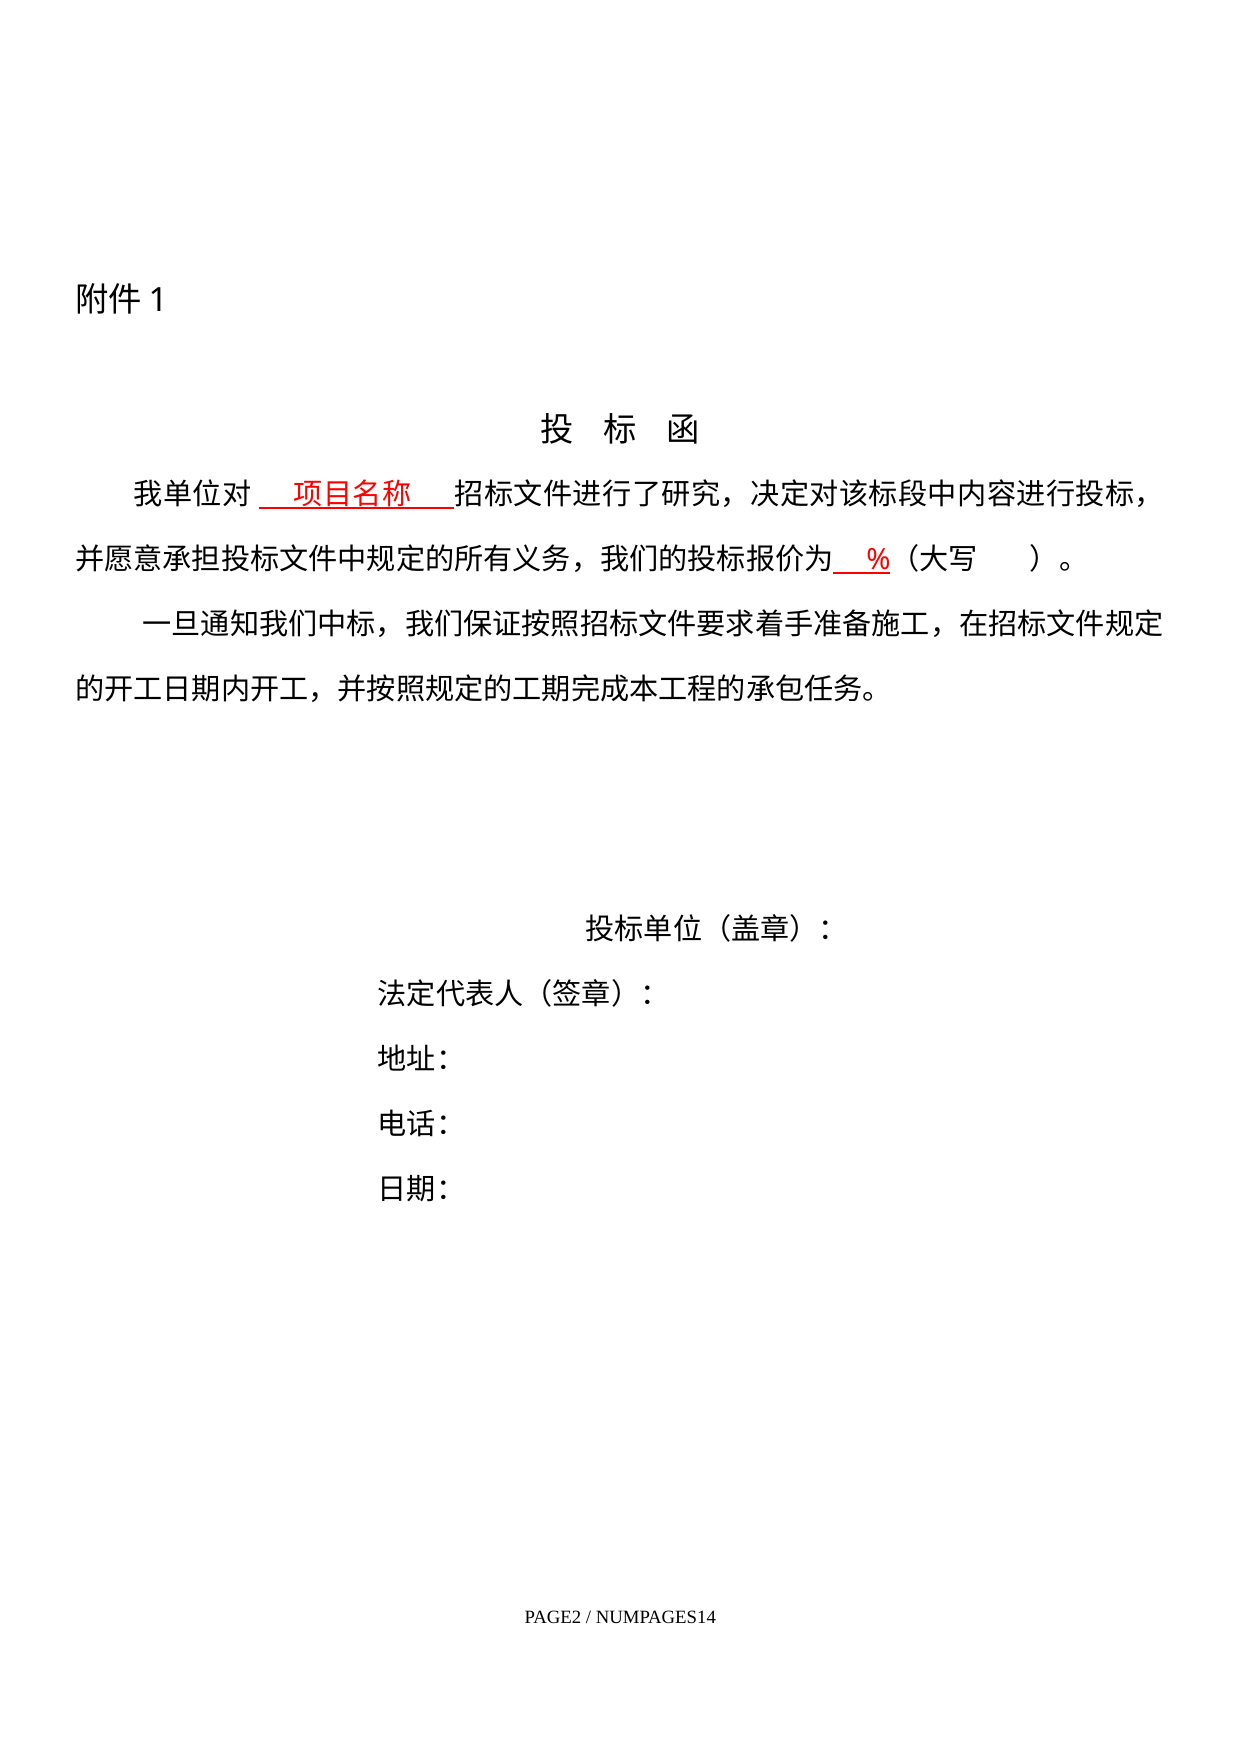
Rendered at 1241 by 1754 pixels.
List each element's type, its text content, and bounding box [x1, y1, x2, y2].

text 投标单位（盖章）： [75, 894, 1098, 959]
text 投 标 函 [75, 394, 1165, 459]
text 我单位对 项目名称 招标文件进行了研究，决定对该标段中内容进行投标，并愿意承担投标文件中规定的所有义务，我们的投标报价为 %（大写 ）。 [75, 459, 1165, 589]
text 附件1 [75, 264, 1165, 329]
text 电话： [75, 1089, 1165, 1154]
text 一旦通知我们中标，我们保证按照招标文件要求着手准备施工，在招标文件规定的开工日期内开工，并按照规定的工期完成本工程的承包任务。 [75, 589, 1165, 719]
text 法定代表人（签章）： [75, 959, 1165, 1024]
text 地址： [75, 1024, 1165, 1089]
text 日期： [75, 1154, 1165, 1219]
